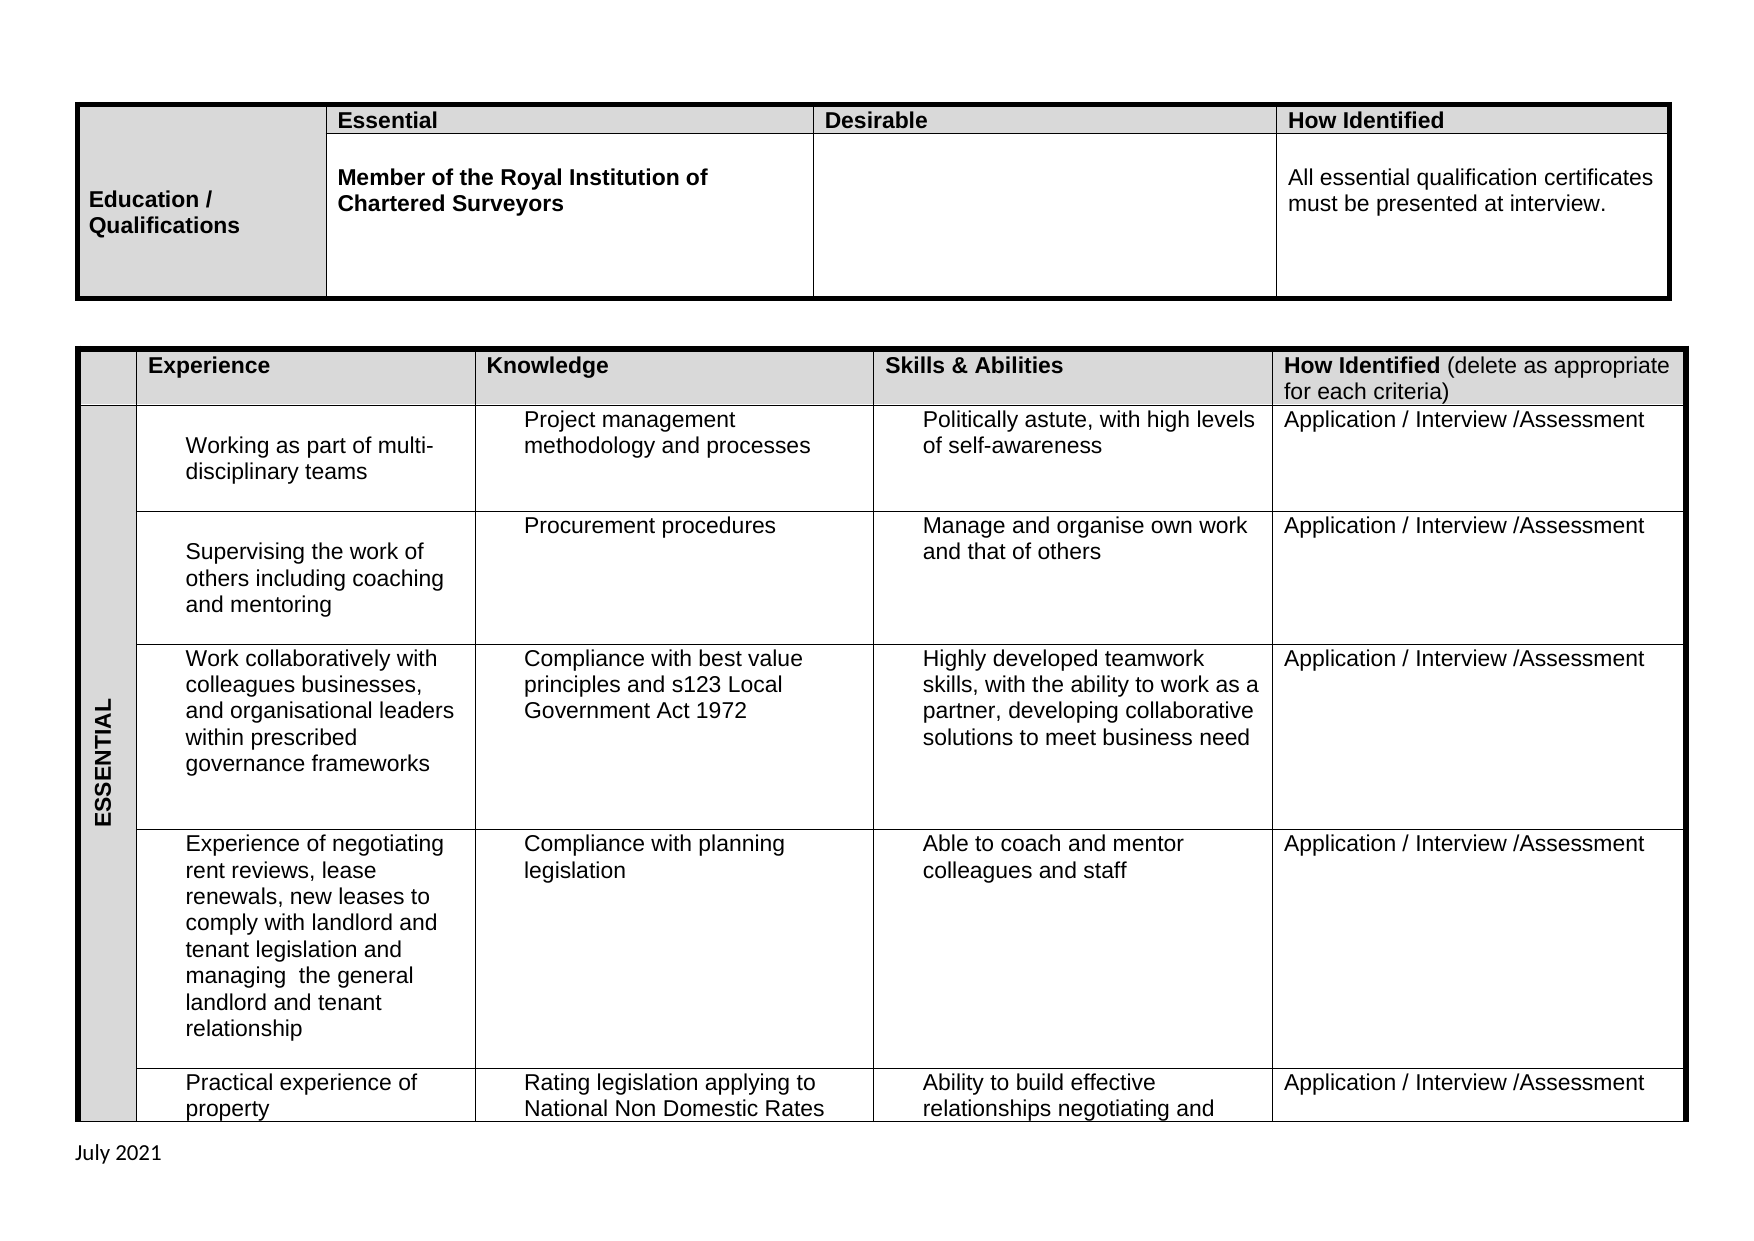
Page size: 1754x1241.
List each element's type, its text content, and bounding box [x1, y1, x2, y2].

table_cell [814, 134, 1276, 296]
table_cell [476, 1069, 873, 1121]
table_header How Identified [1277, 107, 1343, 133]
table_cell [1273, 1069, 1683, 1121]
table_cell All essential qualification certificates must be presented at interview. [1277, 134, 1667, 296]
table_cell Able to coach and mentor colleagues and staff [874, 830, 1272, 1067]
table_header Desirable [814, 107, 1276, 133]
table_cell Manage and organise own work and that of others [874, 512, 1272, 644]
table_header Skills & Abilities [874, 352, 1272, 404]
table_cell Application / Interview /Assessment [1273, 512, 1683, 644]
table_header Education / Qualifications [80, 107, 326, 296]
table_cell Compliance with best value principles and s123 Local Government Act 1972 [476, 645, 873, 829]
table_cell Procurement procedures [476, 512, 873, 644]
table_cell Project management methodology and processes [476, 406, 873, 511]
table_cell Application / Interview /Assessment [1273, 830, 1683, 1067]
table_cell Work collaboratively with colleagues businesses, and organisational leaders within prescribed governance frameworks [137, 645, 475, 829]
table_cell Compliance with planning legislation [476, 830, 873, 1067]
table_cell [137, 1069, 475, 1121]
table_header Essential [327, 107, 813, 133]
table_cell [874, 1069, 1272, 1121]
table_cell Application / Interview /Assessment [1273, 406, 1683, 511]
table_header How Identified [1349, 107, 1667, 133]
table_header [81, 352, 136, 404]
table_cell Experience of negotiating rent reviews, lease renewals, new leases to comply with landlord and tenant legislation and managing the general landlord and tenant relationship [137, 830, 475, 1067]
table_cell Application / Interview /Assessment [1273, 645, 1683, 829]
table_cell Working as part of multi-disciplinary teams [137, 406, 475, 511]
table_header Knowledge [476, 352, 873, 404]
table_cell Highly developed teamwork skills, with the ability to work as a partner, developing collaborative solutions to meet business need [874, 645, 1272, 829]
table_cell Politically astute, with high levels of self-awareness [874, 406, 1272, 511]
table_cell Member of the Royal Institution of Chartered Surveyors [327, 134, 813, 296]
table_cell ESSENTIAL [81, 406, 136, 1121]
table_header Experience [137, 352, 475, 404]
table_cell Supervising the work of others including coaching and mentoring [137, 512, 475, 644]
table_header How Identified (delete as appropriate for each criteria) [1273, 352, 1683, 404]
